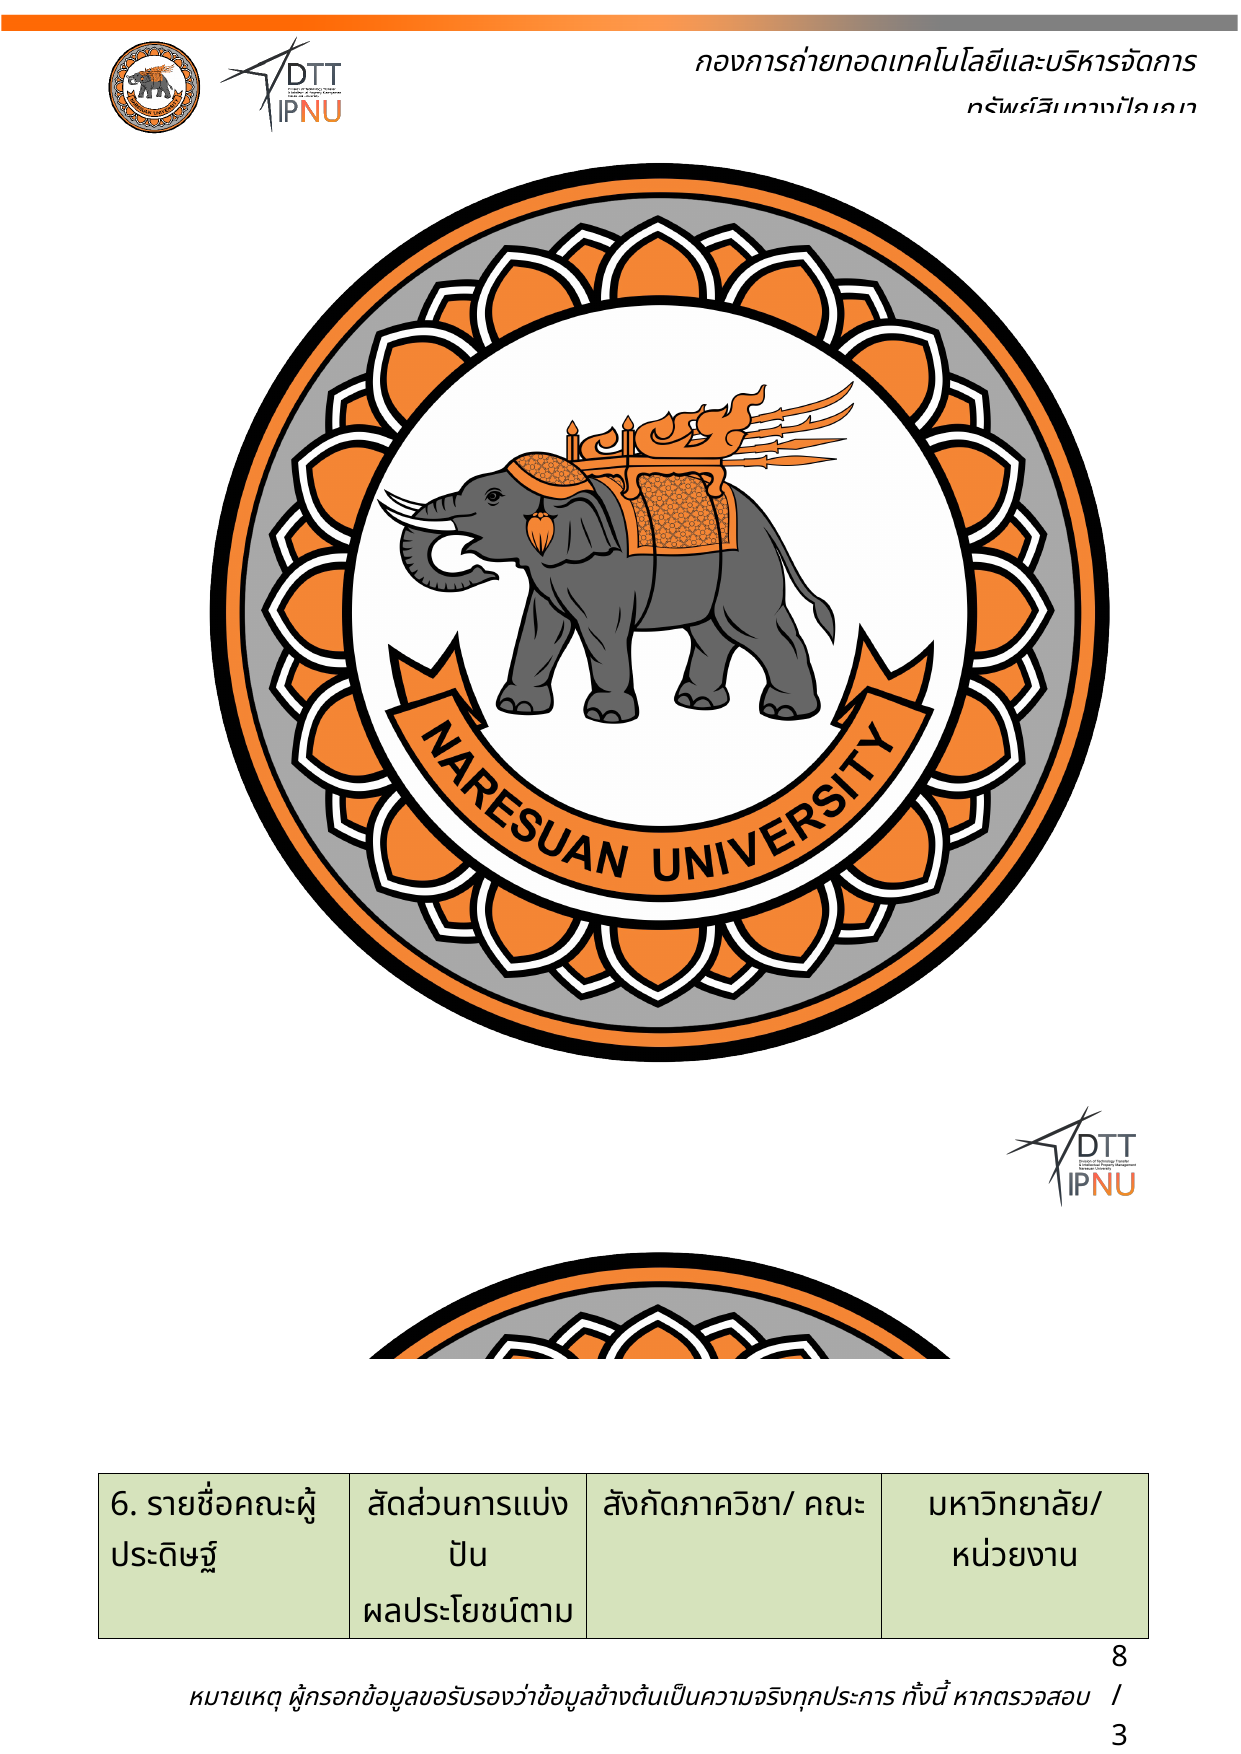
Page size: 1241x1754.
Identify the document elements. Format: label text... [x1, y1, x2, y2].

picture [106, 38, 200, 133]
table_header มหาวิทยาลัย/ หน่วยงาน [882, 1474, 1148, 1638]
table_header สังกัดภาควิชา/ คณะ [587, 1474, 881, 1638]
picture [0, 7, 1236, 1359]
table_header 6. รายชื่อคณะผู้ประดิษฐ์ [99, 1474, 349, 1638]
table_header สัดส่วนการแบ่งปัน ผลประโยชน์ตามที่ ตกลงกันในกลุ่ม (%) เต็ม 100% [350, 1474, 586, 1638]
